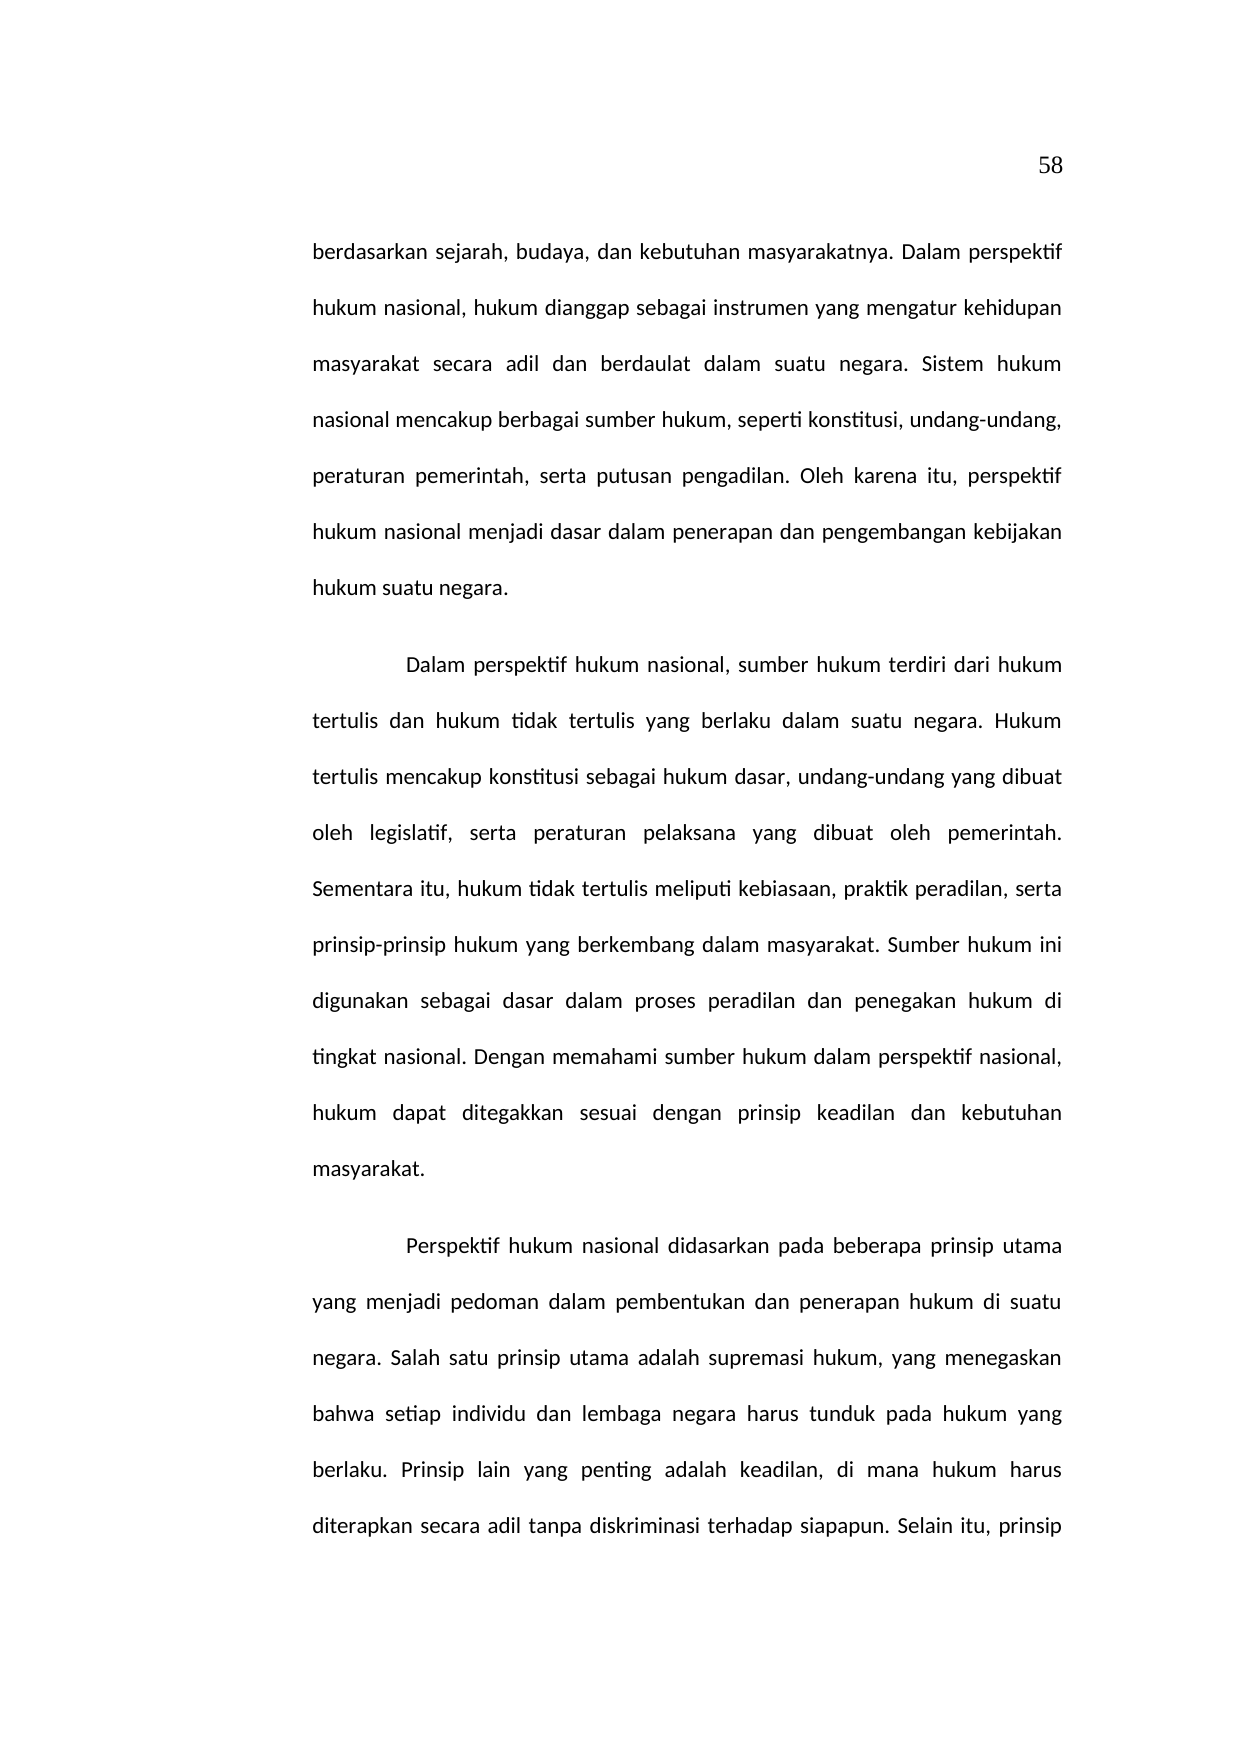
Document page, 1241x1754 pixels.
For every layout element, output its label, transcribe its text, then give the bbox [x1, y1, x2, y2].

list Dalam perspektif hukum nasional, sumber hukum terdiri dari hukum tertulis dan hukum tidak tertulis yang berlaku dalam suatu negara. Hukum tertulis mencakup konstitusi sebagai hukum dasar, undang-undang yang dibuat oleh legislatif, serta peraturan pelaksana yang dibuat oleh pemerintah. Sementara itu, hukum tidak tertulis meliputi kebiasaan, praktik peradilan, serta prinsip-prinsip hukum yang berkembang dalam masyarakat. Sumber hukum ini digunakan sebagai dasar dalam proses peradilan dan penegakan hukum di tingkat nasional. Dengan memahami sumber hukum dalam perspektif nasional, hukum dapat ditegakkan sesuai dengan prinsip keadilan dan kebutuhan masyarakat. [312, 650, 1063, 1182]
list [312, 237, 1063, 601]
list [312, 1231, 1063, 1539]
